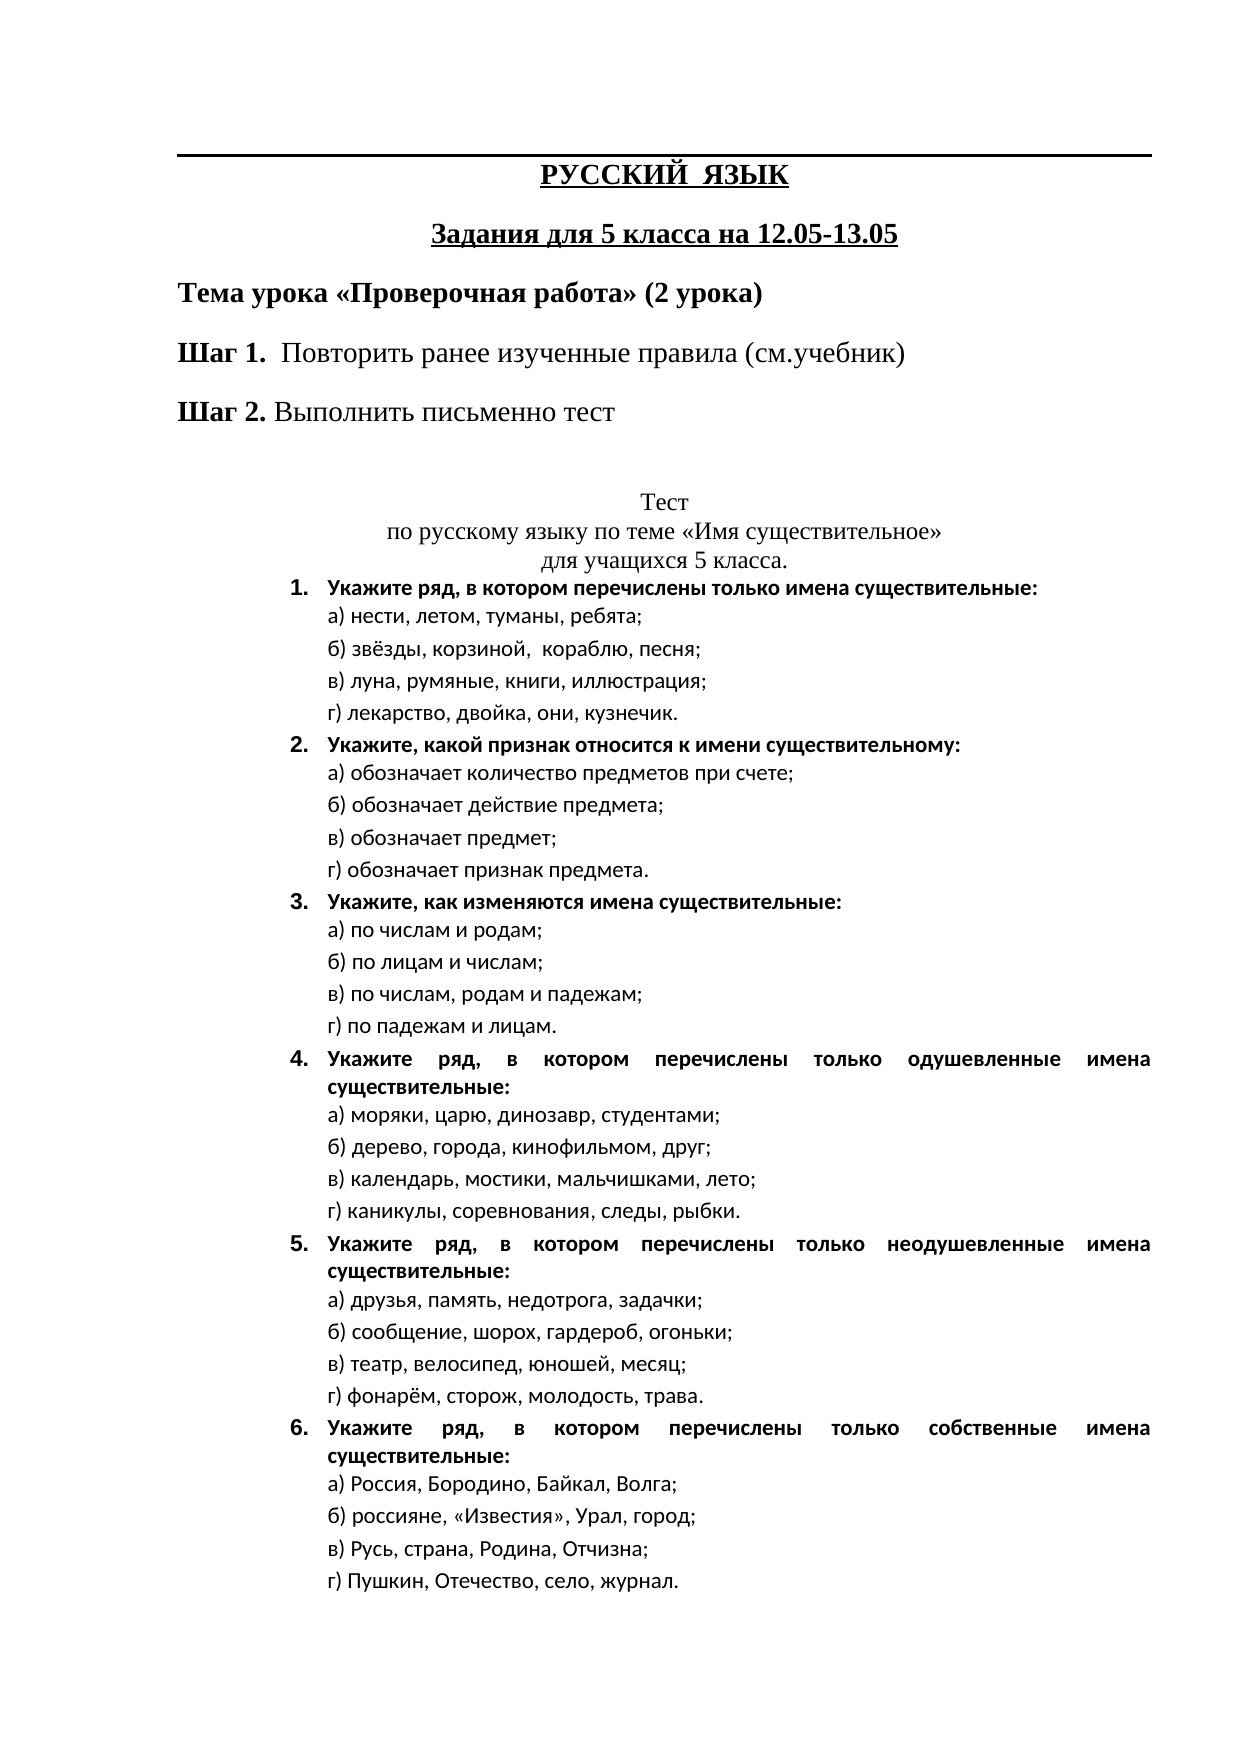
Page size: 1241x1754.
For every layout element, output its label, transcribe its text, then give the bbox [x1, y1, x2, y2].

list Укажите ряд, в котором перечислены только собственные имена существительные: [290, 1413, 1152, 1469]
list Укажите ряд, в котором перечислены только имена существительные: [290, 573, 1152, 602]
text а) обозначает количество предметов при счете; [327, 758, 1152, 786]
text Тест [177, 454, 1152, 516]
text б) сообщение, шорох, гардероб, огоньки; [327, 1317, 1152, 1345]
text г) обозначает признак предмета. [327, 855, 1152, 883]
text в) обозначает предмет; [327, 823, 1152, 851]
text в) календарь, мостики, мальчишками, лето; [327, 1164, 1152, 1192]
text а) Россия, Бородино, Байкал, Волга; [327, 1469, 1152, 1497]
text Шаг 2. Выполнить письменно тест [177, 394, 1152, 428]
list Укажите ряд, в котором перечислены только неодушевленные имена существительные: [290, 1229, 1152, 1285]
text а) друзья, память, недотрога, задачки; [327, 1285, 1152, 1313]
text г) лекарство, двойка, они, кузнечик. [327, 698, 1152, 726]
text для учащихся 5 класса. [177, 545, 1152, 573]
text г) Пушкин, Отечество, село, журнал. [327, 1566, 1152, 1594]
text б) россияне, «Известия», Урал, город; [327, 1502, 1152, 1530]
list Укажите, как изменяются имена существительные: [290, 887, 1152, 915]
text г) по падежам и лицам. [327, 1012, 1152, 1040]
text б) дерево, города, кинофильмом, друг; [327, 1132, 1152, 1160]
text б) звёзды, корзиной, кораблю, песня; [327, 634, 1152, 662]
list Укажите ряд, в котором перечислены только одушевленные имена существительные: [290, 1044, 1152, 1100]
text в) луна, румяные, книги, иллюстрация; [327, 666, 1152, 694]
list Укажите, какой признак относится к имени существительному: [290, 730, 1152, 758]
text а) нести, летом, туманы, ребята; [327, 602, 1152, 629]
text б) обозначает действие предмета; [327, 791, 1152, 818]
text а) по числам и родам; [327, 915, 1152, 943]
text Шаг 1. Повторить ранее изученные правила (см.учебник) [177, 335, 1152, 368]
text по русскому языку по теме «Имя существительное» [177, 516, 1152, 545]
text Тема урока «Проверочная работа» (2 урока) [177, 276, 1152, 309]
text г) каникулы, соревнования, следы, рыбки. [327, 1196, 1152, 1224]
text в) театр, велосипед, юношей, месяц; [327, 1349, 1152, 1377]
text Задания для 5 класса на 12.05-13.05 [177, 216, 1152, 250]
text в) по числам, родам и падежам; [327, 979, 1152, 1007]
text РУССКИЙ ЯЗЫК [177, 157, 1152, 190]
text б) по лицам и числам; [327, 947, 1152, 975]
text в) Русь, страна, Родина, Отчизна; [327, 1534, 1152, 1562]
text а) моряки, царю, динозавр, студентами; [327, 1100, 1152, 1128]
text г) фонарём, сторож, молодость, трава. [327, 1381, 1152, 1409]
